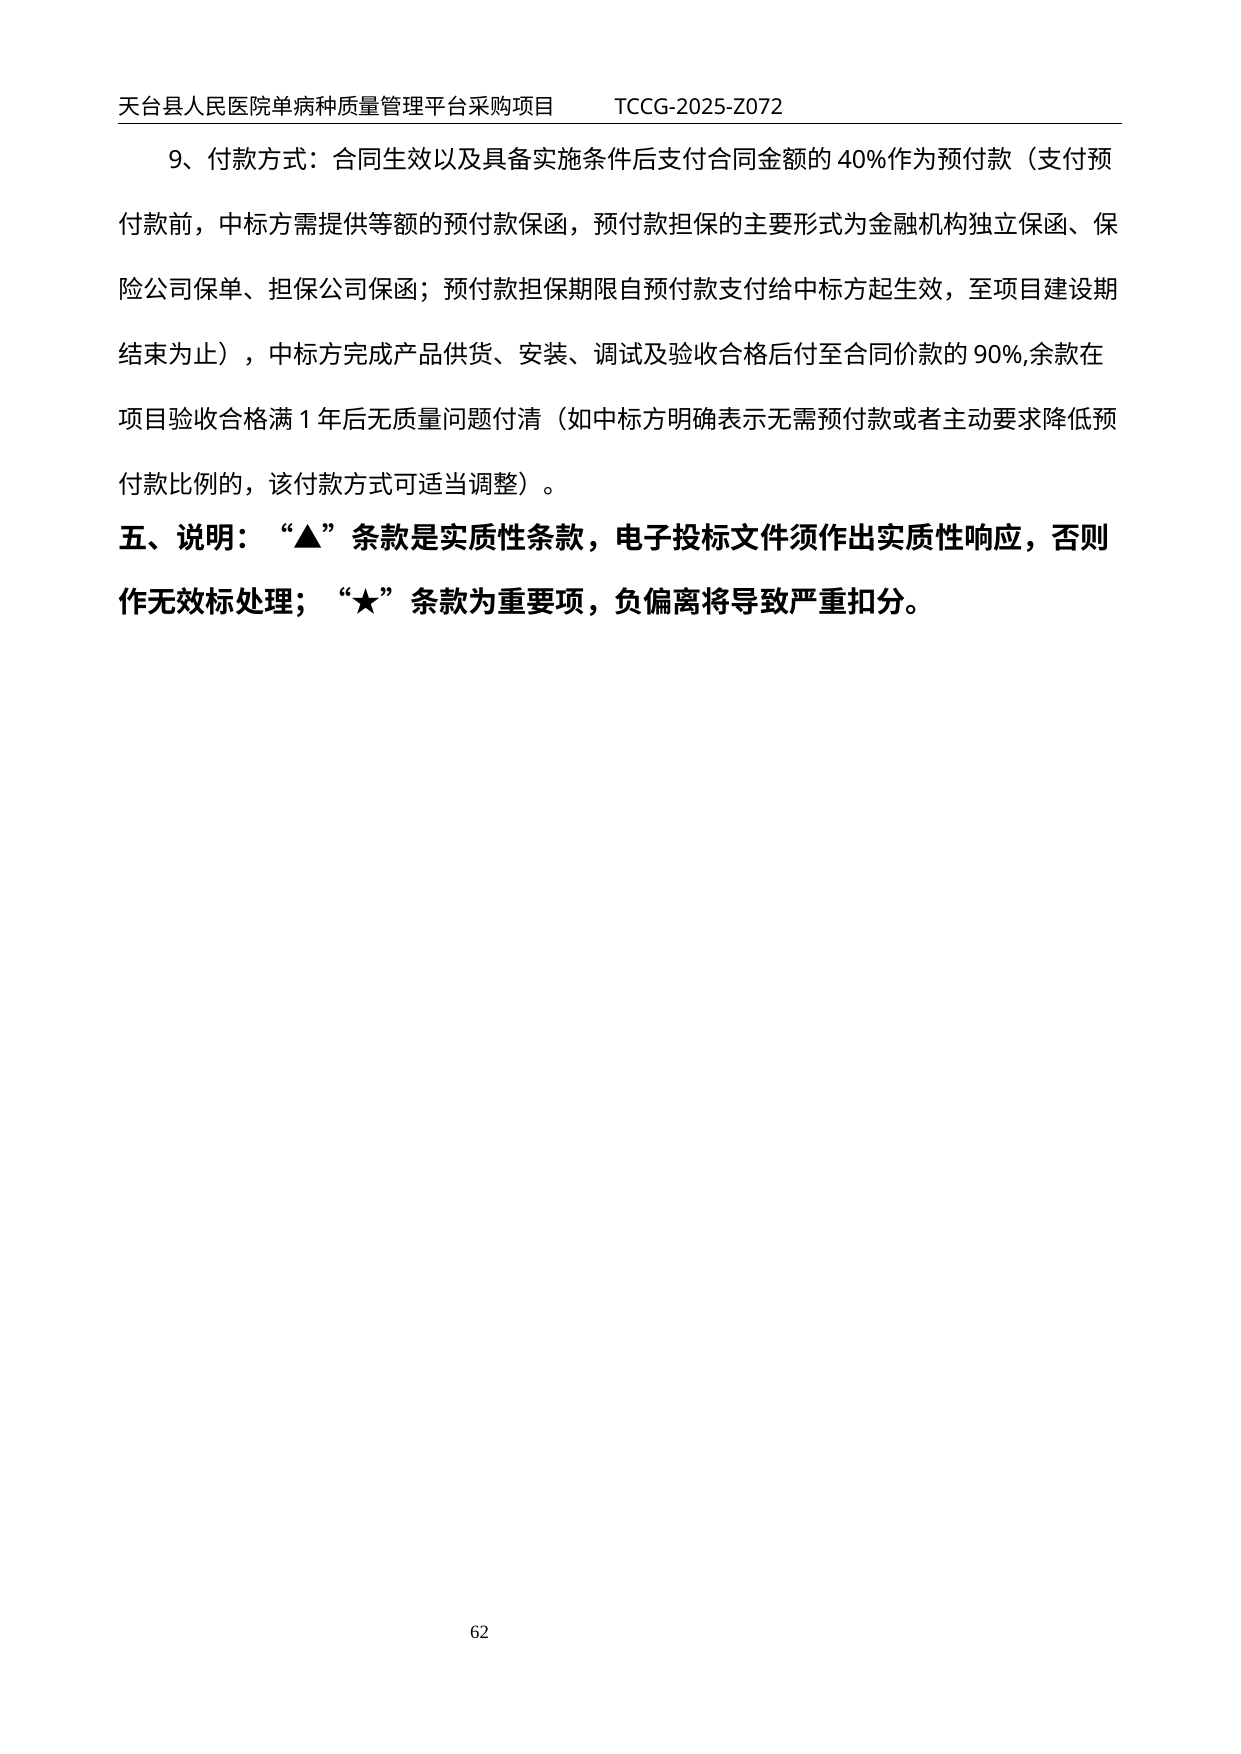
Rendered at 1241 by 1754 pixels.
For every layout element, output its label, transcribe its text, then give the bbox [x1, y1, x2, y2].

text 9、付款方式：合同生效以及具备实施条件后支付合同金额的40%作为预付款（支付预付款前，中标方需提供等额的预付款保函，预付款担保的主要形式为金融机构独立保函、保险公司保单、担保公司保函；预付款担保期限自预付款支付给中标方起生效，至项目建设期结束为止），中标方完成产品供货、安装、调试及验收合格后付至合同价款的90%,余款在项目验收合格满1年后无质量问题付清（如中标方明确表示无需预付款或者主动要求降低预付款比例的，该付款方式可适当调整）。 [118, 125, 1122, 515]
text 五、说明：“▲”条款是实质性条款，电子投标文件须作出实质性响应，否则作无效标处理；“★”条款为重要项，负偏离将导致严重扣分。 [118, 515, 1122, 621]
